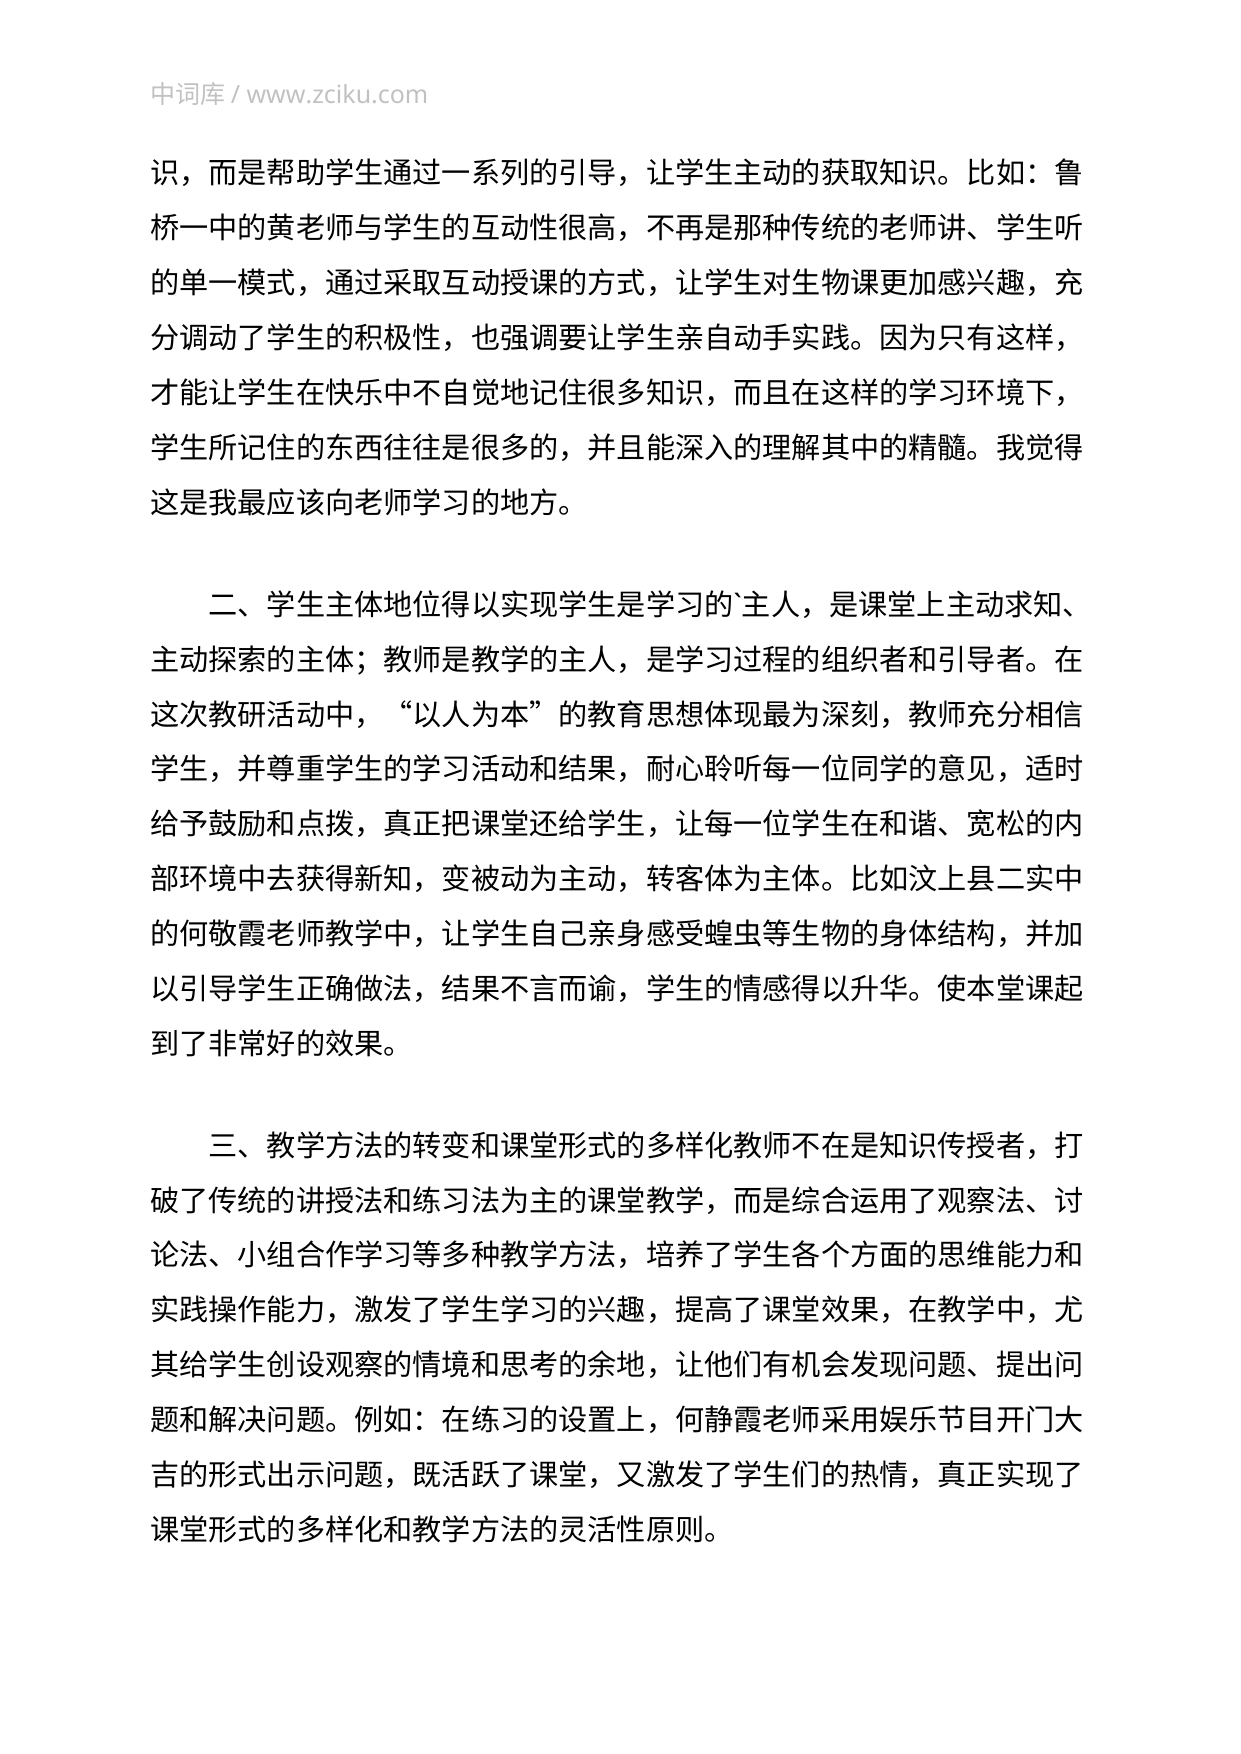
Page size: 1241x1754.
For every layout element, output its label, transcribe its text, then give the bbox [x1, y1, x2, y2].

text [150, 150, 1090, 522]
text 三、教学方法的转变和课堂形式的多样化教师不在是知识传授者，打破了传统的讲授法和练习法为主的课堂教学，而是综合运用了观察法、讨论法、小组合作学习等多种教学方法，培养了学生各个方面的思维能力和实践操作能力，激发了学生学习的兴趣，提高了课堂效果，在教学中，尤其给学生创设观察的情境和思考的余地，让他们有机会发现问题、提出问题和解决问题。例如：在练习的设置上，何静霞老师采用娱乐节目开门大吉的形式出示问题，既活跃了课堂，又激发了学生们的热情，真正实现了课堂形式的多样化和教学方法的灵活性原则。 [150, 1122, 1090, 1549]
text 二、学生主体地位得以实现学生是学习的`主人，是课堂上主动求知、主动探索的主体；教师是教学的主人，是学习过程的组织者和引导者。在这次教研活动中，“以人为本”的教育思想体现最为深刻，教师充分相信学生，并尊重学生的学习活动和结果，耐心聆听每一位同学的意见，适时给予鼓励和点拨，真正把课堂还给学生，让每一位学生在和谐、宽松的内部环境中去获得新知，变被动为主动，转客体为主体。比如汶上县二实中的何敬霞老师教学中，让学生自己亲身感受蝗虫等生物的身体结构，并加以引导学生正确做法，结果不言而谕，学生的情感得以升华。使本堂课起到了非常好的效果。 [150, 581, 1090, 1063]
